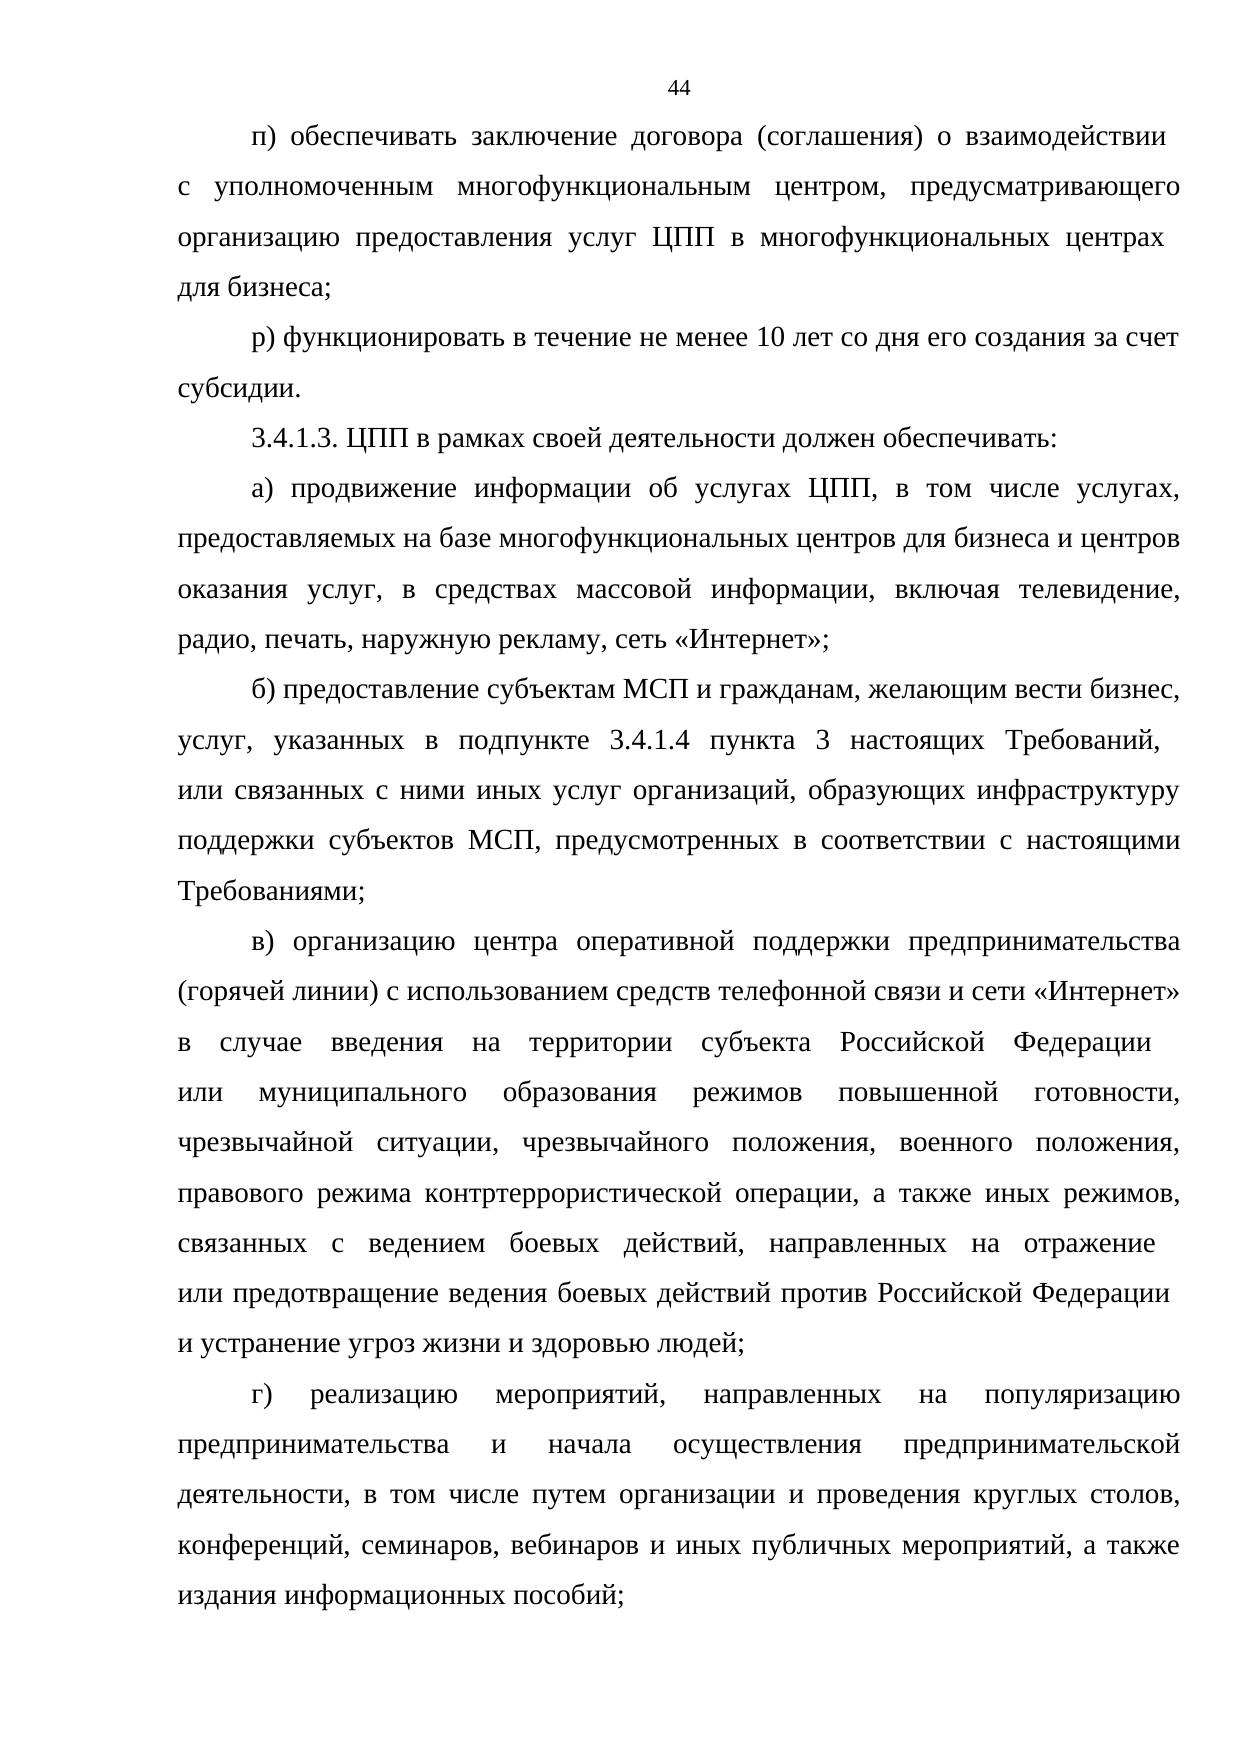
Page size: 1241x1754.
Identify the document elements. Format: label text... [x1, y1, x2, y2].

text в) организацию центра оперативной поддержки предпринимательства (горячей линии) с использованием средств телефонной связи и сети «Интернет» в случае введения на территории субъекта Российской Федерации или муниципального образования режимов повышенной готовности, чрезвычайной ситуации, чрезвычайного положения, военного положения, правового режима контртеррористической операции, а также иных режимов, связанных с ведением боевых действий, направленных на отражение или предотвращение ведения боевых действий против Российской Федерации и устранение угроз жизни и здоровью людей; [177, 923, 1181, 1359]
text р) функционировать в течение не менее 10 лет со дня его создания за счет субсидии. [177, 319, 1181, 403]
text 3.4.1.3. ЦПП в рамках своей деятельности должен обеспечивать: [177, 420, 1181, 453]
text г) реализацию мероприятий, направленных на популяризацию предпринимательства и начала осуществления предпринимательской деятельности, в том числе путем организации и проведения круглых столов, конференций, семинаров, вебинаров и иных публичных мероприятий, а также издания информационных пособий; [177, 1376, 1181, 1611]
text п) обеспечивать заключение договора (соглашения) о взаимодействии с уполномоченным многофункциональным центром, предусматривающего организацию предоставления услуг ЦПП в многофункциональных центрах для бизнеса; [177, 118, 1181, 303]
text б) предоставление субъектам МСП и гражданам, желающим вести бизнес, услуг, указанных в подпункте 3.4.1.4 пункта 3 настоящих Требований, или связанных с ними иных услуг организаций, образующих инфраструктуру поддержки субъектов МСП, предусмотренных в соответствии с настоящими Требованиями; [177, 672, 1181, 906]
text а) продвижение информации об услугах ЦПП, в том числе услугах, предоставляемых на базе многофункциональных центров для бизнеса и центров оказания услуг, в средствах массовой информации, включая телевидение, радио, печать, наружную рекламу, сеть «Интернет»; [177, 470, 1181, 655]
